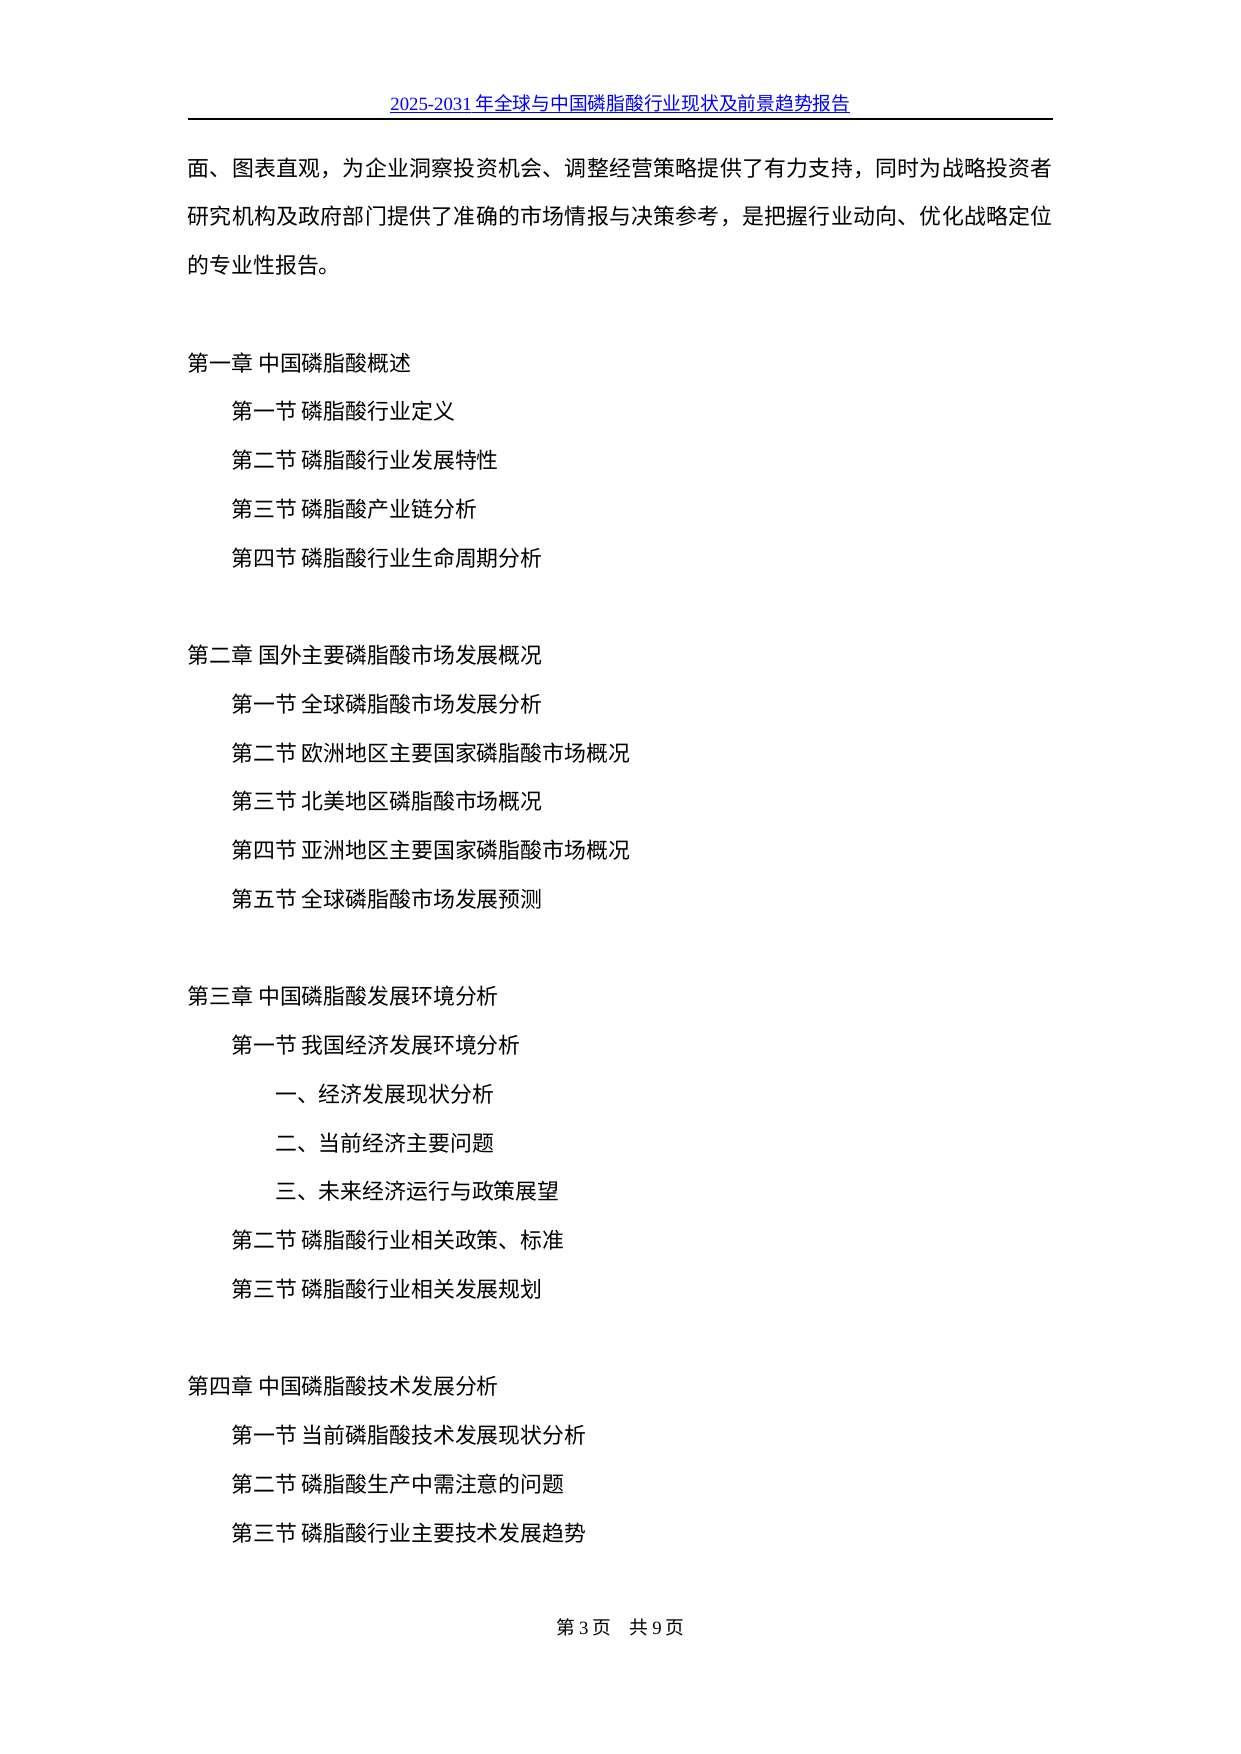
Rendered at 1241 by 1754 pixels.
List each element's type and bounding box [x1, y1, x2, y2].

text [187, 150, 1053, 1548]
